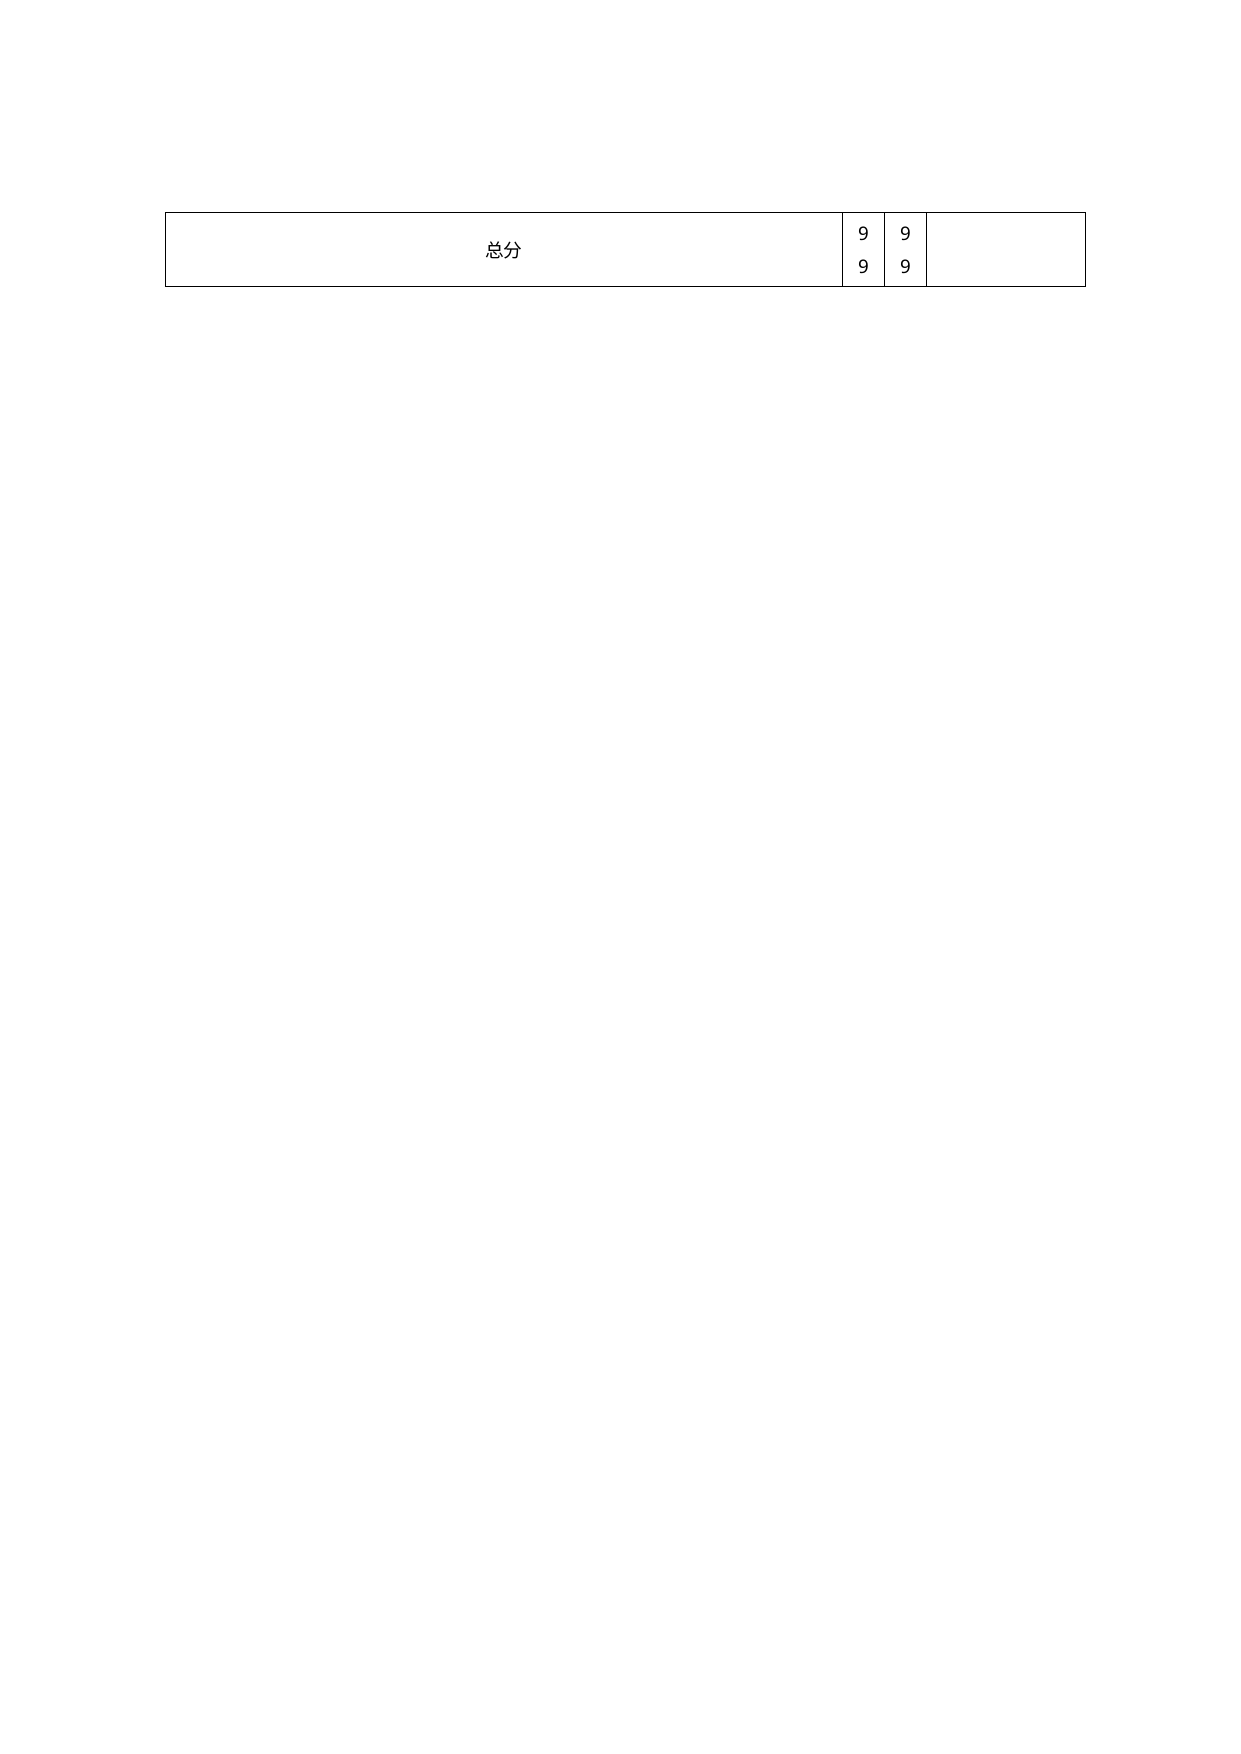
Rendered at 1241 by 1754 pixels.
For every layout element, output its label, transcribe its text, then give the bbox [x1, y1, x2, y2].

table_cell 99 [885, 213, 926, 286]
table_cell 总分 [166, 213, 842, 286]
table_cell 99 [843, 213, 884, 286]
table_cell [927, 213, 1085, 286]
